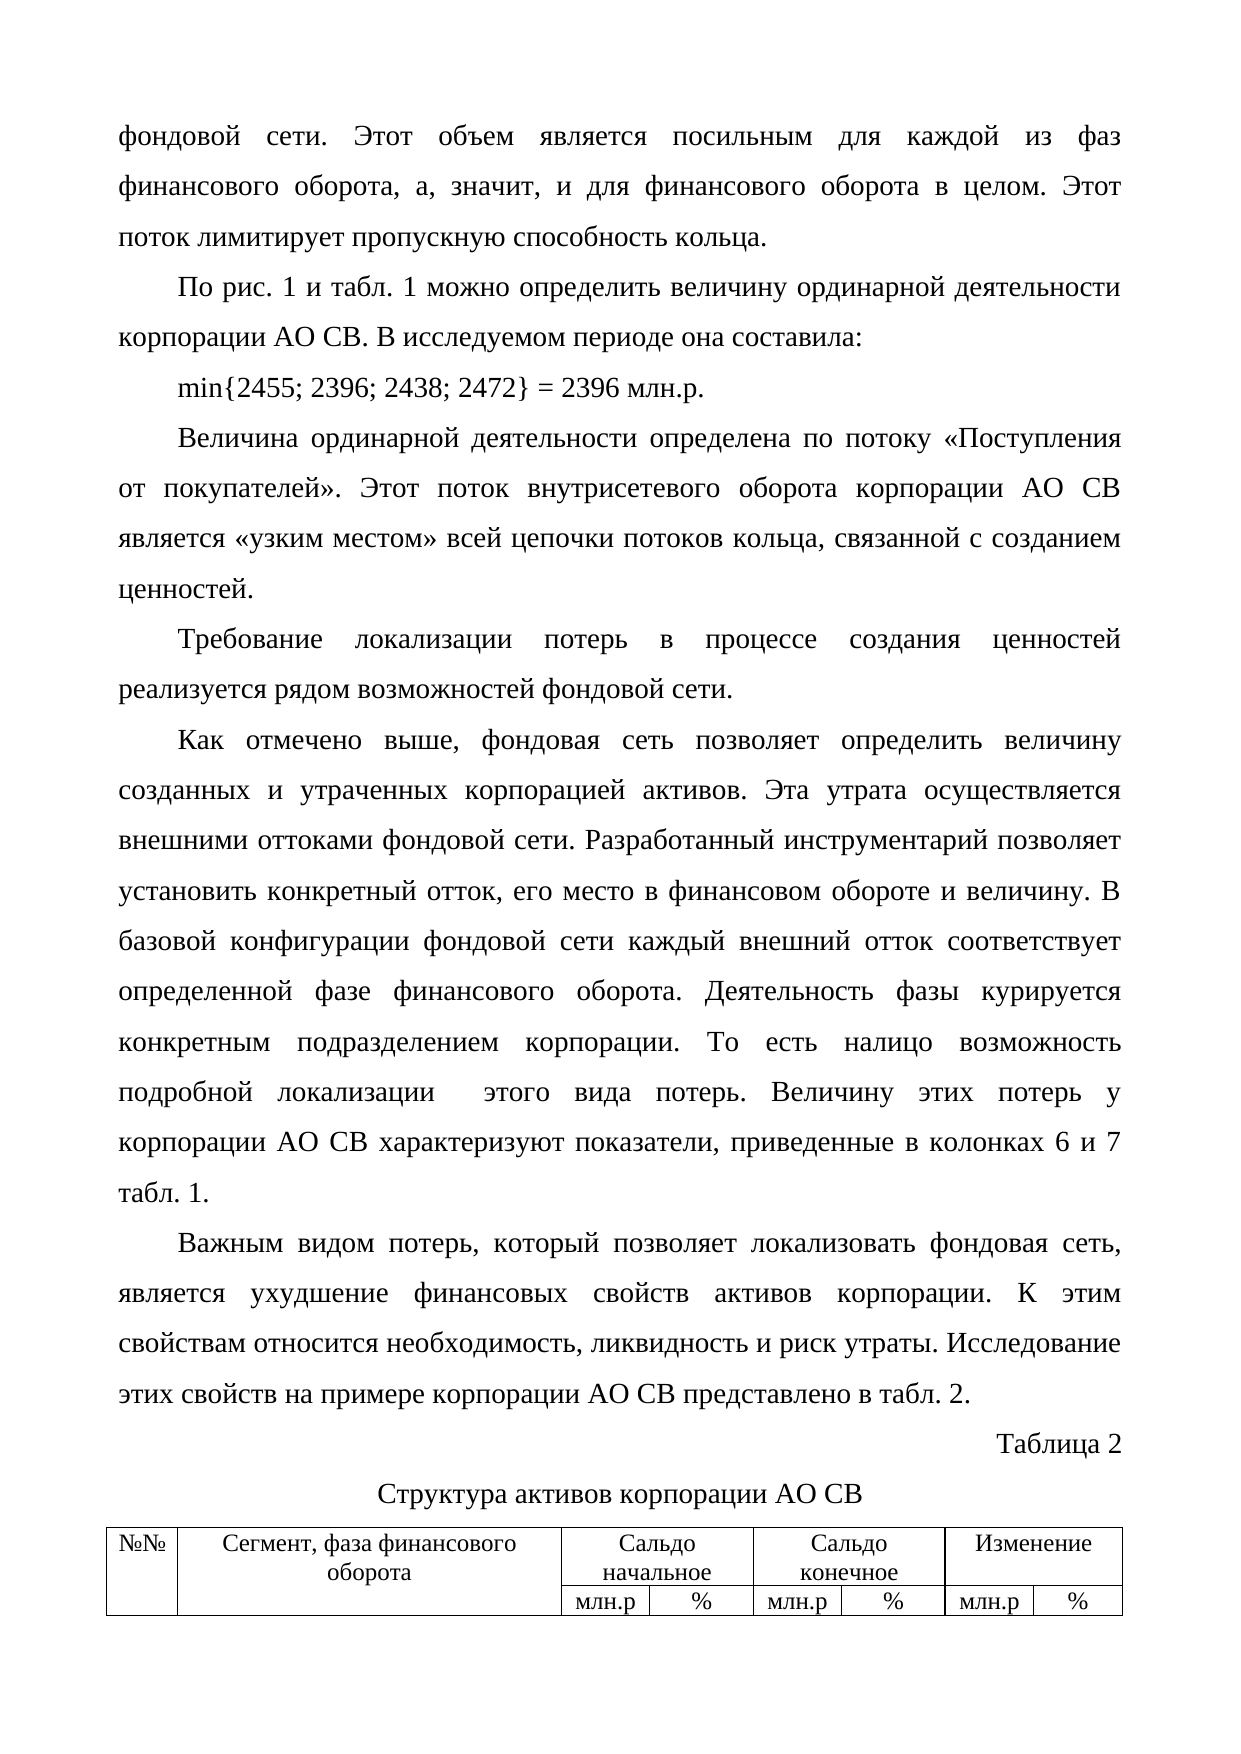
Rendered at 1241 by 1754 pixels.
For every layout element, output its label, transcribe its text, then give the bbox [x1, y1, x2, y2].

text Структура активов корпорации АО СВ [118, 1477, 1122, 1510]
table_cell % [842, 1586, 944, 1615]
text Как отмечено выше, фондовая сеть позволяет определить величину созданных и утраченных корпорацией активов. Эта утрата осуществляется внешними оттоками фондовой сети. Разработанный инструментарий позволяет установить конкретный отток, его место в финансовом обороте и величину. В базовой конфигурации фондовой сети каждый внешний отток соответствует определенной фазе финансового оборота. Деятельность фазы курируется конкретным подразделением корпорации. То есть налицо возможность подробной локализации этого вида потерь. Величину этих потерь у корпорации АО СВ характеризуют показатели, приведенные в колонках 6 и 7 табл. 1. [118, 722, 1122, 1208]
table_cell % [650, 1586, 753, 1615]
table_cell млн.р [562, 1586, 649, 1615]
table_header №№ [107, 1528, 177, 1615]
text Величина ординарной деятельности определена по потоку «Поступления от покупателей». Этот поток внутрисетевого оборота корпорации АО СВ является «узким местом» всей цепочки потоков кольца, связанной с созданием ценностей. [118, 420, 1122, 604]
text Требование локализации потерь в процессе создания ценностей реализуется рядом возможностей фондовой сети. [118, 621, 1122, 705]
table_header Сальдо начальное [562, 1528, 753, 1585]
table_header Изменение [946, 1528, 1122, 1585]
text min{2455; 2396; 2438; 2472} = 2396 млн.р. [118, 370, 1122, 403]
table_cell % [1034, 1586, 1122, 1615]
table_header Сегмент, фаза финансового оборота [178, 1528, 561, 1615]
text По рис. 1 и табл. 1 можно определить величину ординарной деятельности корпорации АО СВ. В исследуемом периоде она составила: [118, 269, 1122, 353]
text Важным видом потерь, который позволяет локализовать фондовая сеть, является ухудшение финансовых свойств активов корпорации. К этим свойствам относится необходимость, ликвидность и риск утраты. Исследование этих свойств на примере корпорации АО СВ представлено в табл. 2. [118, 1225, 1122, 1409]
text Таблица 2 [118, 1426, 1122, 1460]
table_header Сальдо конечное [754, 1528, 944, 1585]
table_cell млн.р [946, 1586, 1033, 1615]
table_cell млн.р [754, 1586, 841, 1615]
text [118, 118, 1122, 252]
